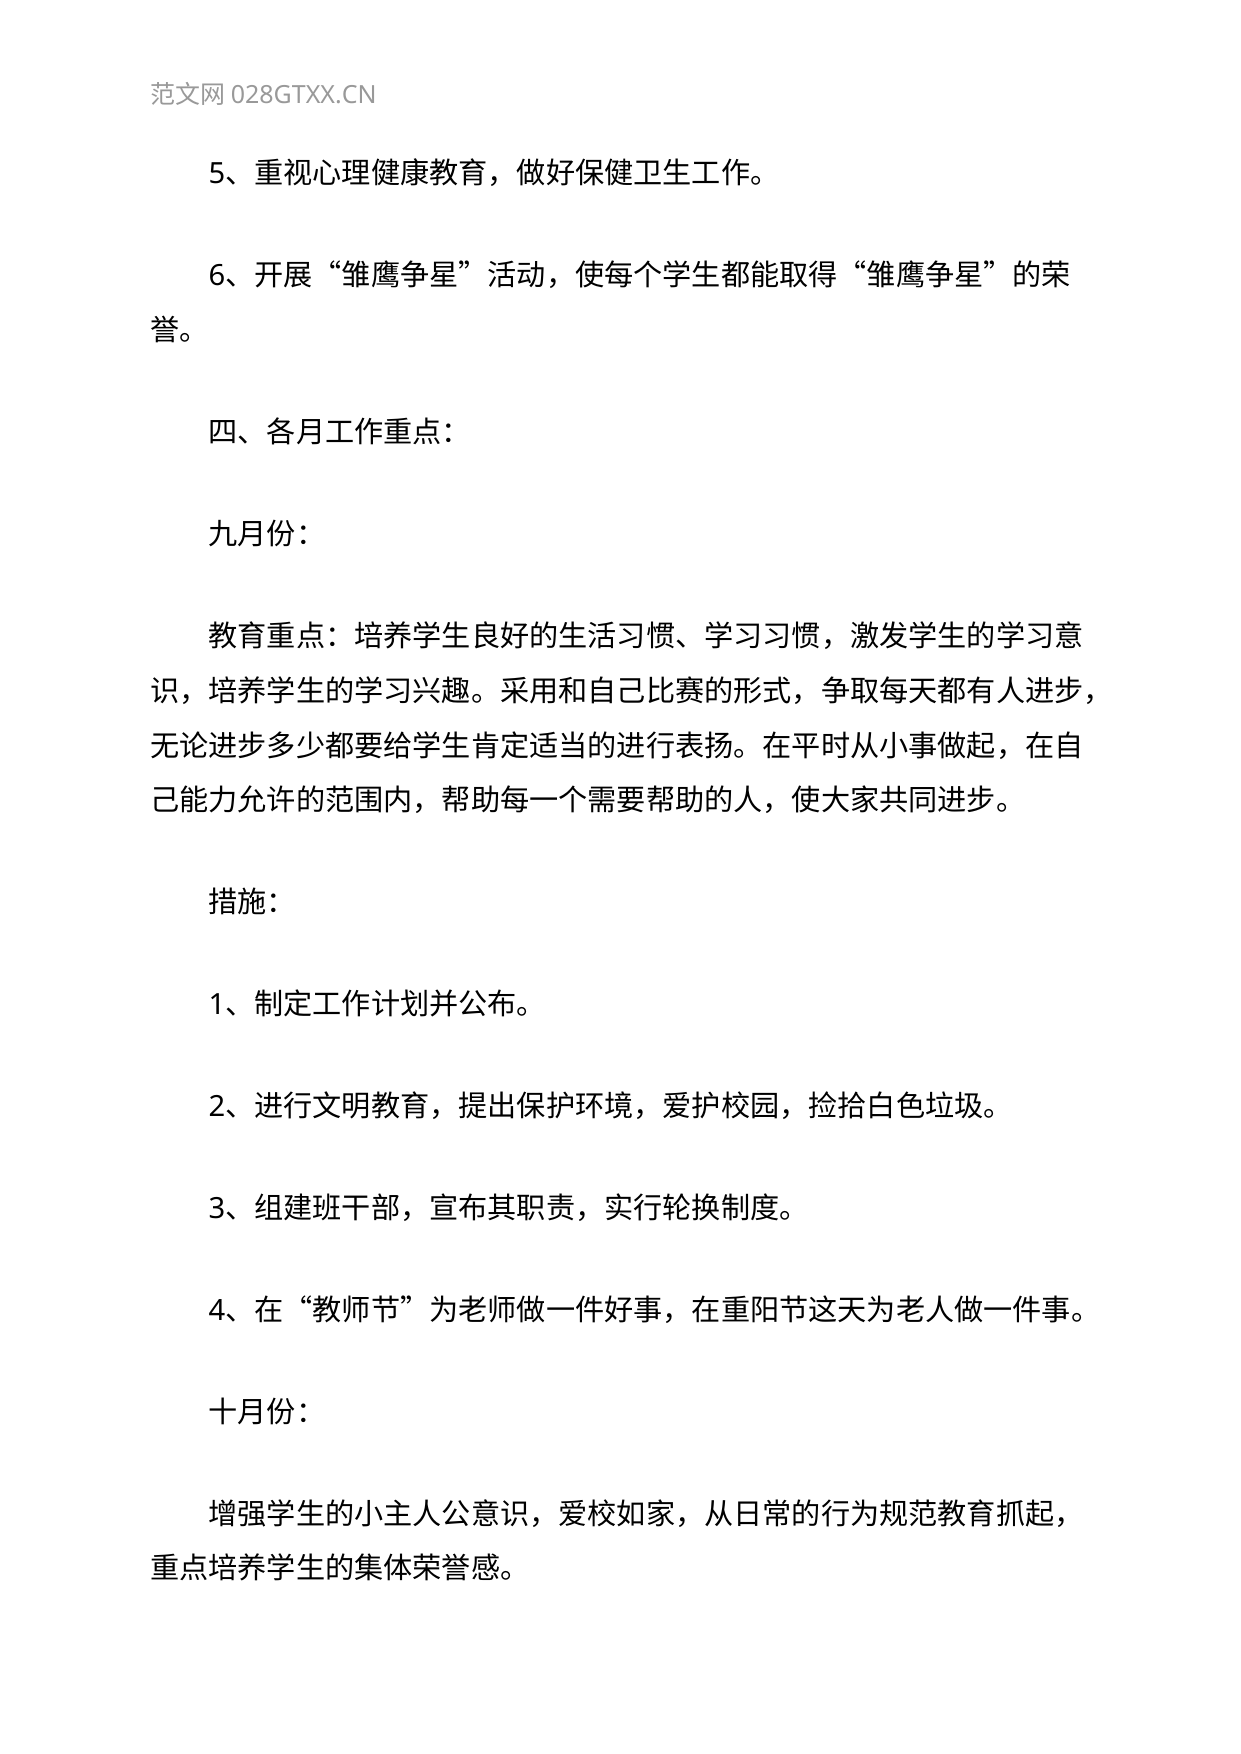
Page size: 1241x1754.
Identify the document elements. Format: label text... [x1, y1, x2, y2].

text 措施： [150, 879, 1090, 921]
text 增强学生的小主人公意识，爱校如家，从日常的行为规范教育抓起，重点培养学生的集体荣誉感。 [150, 1490, 1090, 1587]
text 4、在“教师节”为老师做一件好事，在重阳节这天为老人做一件事。 [150, 1286, 1090, 1329]
text 十月份： [150, 1388, 1090, 1431]
text 教育重点：培养学生良好的生活习惯、学习习惯，激发学生的学习意识，培养学生的学习兴趣。采用和自己比赛的形式，争取每天都有人进步，无论进步多少都要给学生肯定适当的进行表扬。在平时从小事做起，在自己能力允许的范围内，帮助每一个需要帮助的人，使大家共同进步。 [150, 612, 1090, 819]
text 1、制定工作计划并公布。 [150, 981, 1090, 1023]
text 6、开展“雏鹰争星”活动，使每个学生都能取得“雏鹰争星”的荣誉。 [150, 252, 1090, 349]
text 3、组建班干部，宣布其职责，实行轮换制度。 [150, 1184, 1090, 1227]
text 四、各月工作重点： [150, 409, 1090, 451]
text 九月份： [150, 511, 1090, 553]
text 5、重视心理健康教育，做好保健卫生工作。 [150, 150, 1090, 192]
text 2、进行文明教育，提出保护环境，爱护校园，捡拾白色垃圾。 [150, 1082, 1090, 1125]
